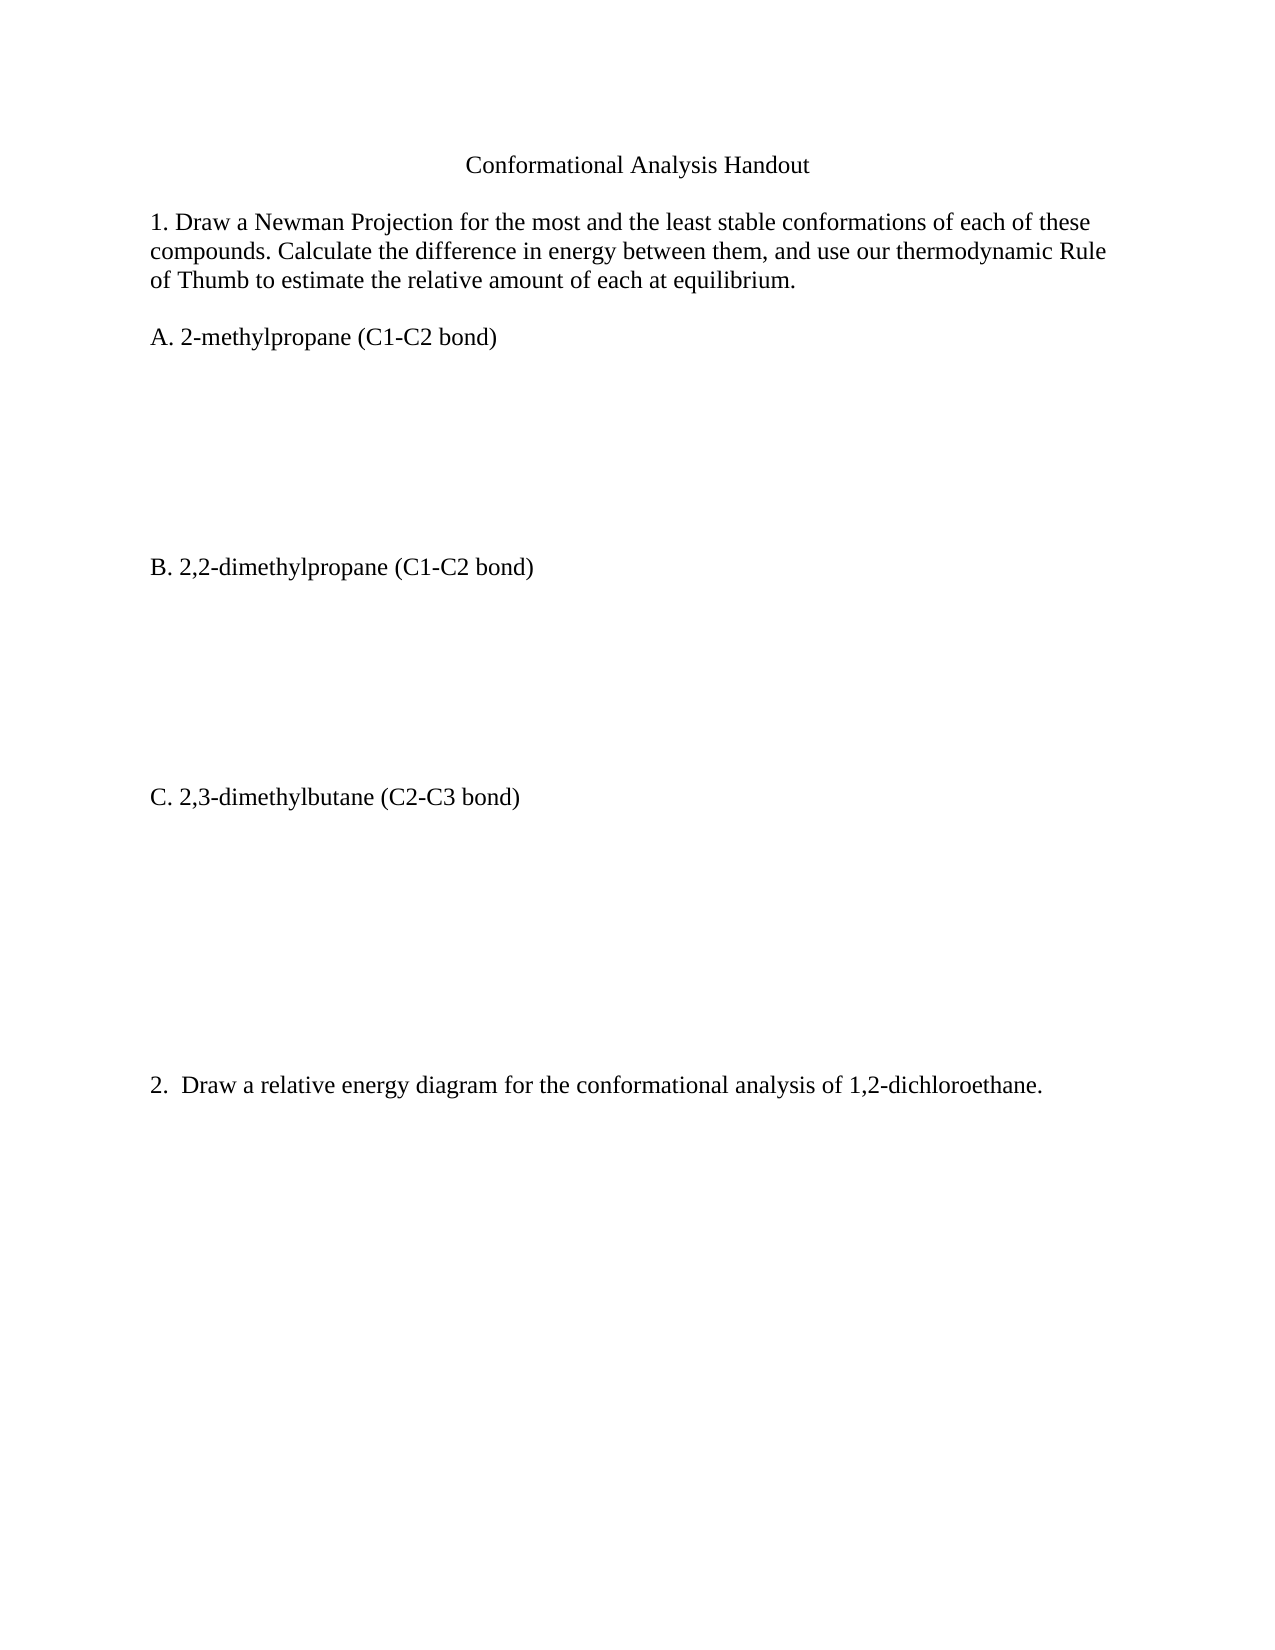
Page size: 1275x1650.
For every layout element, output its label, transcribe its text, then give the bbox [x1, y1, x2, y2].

text 1. Draw a Newman Projection for the most and the least stable conformations of each of these compounds. Calculate the difference in energy between them, and use our thermodynamic Rule of Thumb to estimate the relative amount of each at equilibrium. [150, 207, 1125, 294]
text 2. Draw a relative energy diagram for the conformational analysis of 1,2-dichloroethane. [150, 1070, 1125, 1099]
text C. 2,3-dimethylbutane (C2-C3 bond) [150, 782, 1125, 811]
text Conformational Analysis Handout [150, 150, 1125, 179]
text B. 2,2-dimethylpropane (C1-C2 bond) [150, 552, 1125, 581]
text A. 2-methylpropane (C1-C2 bond) [150, 322, 1125, 351]
